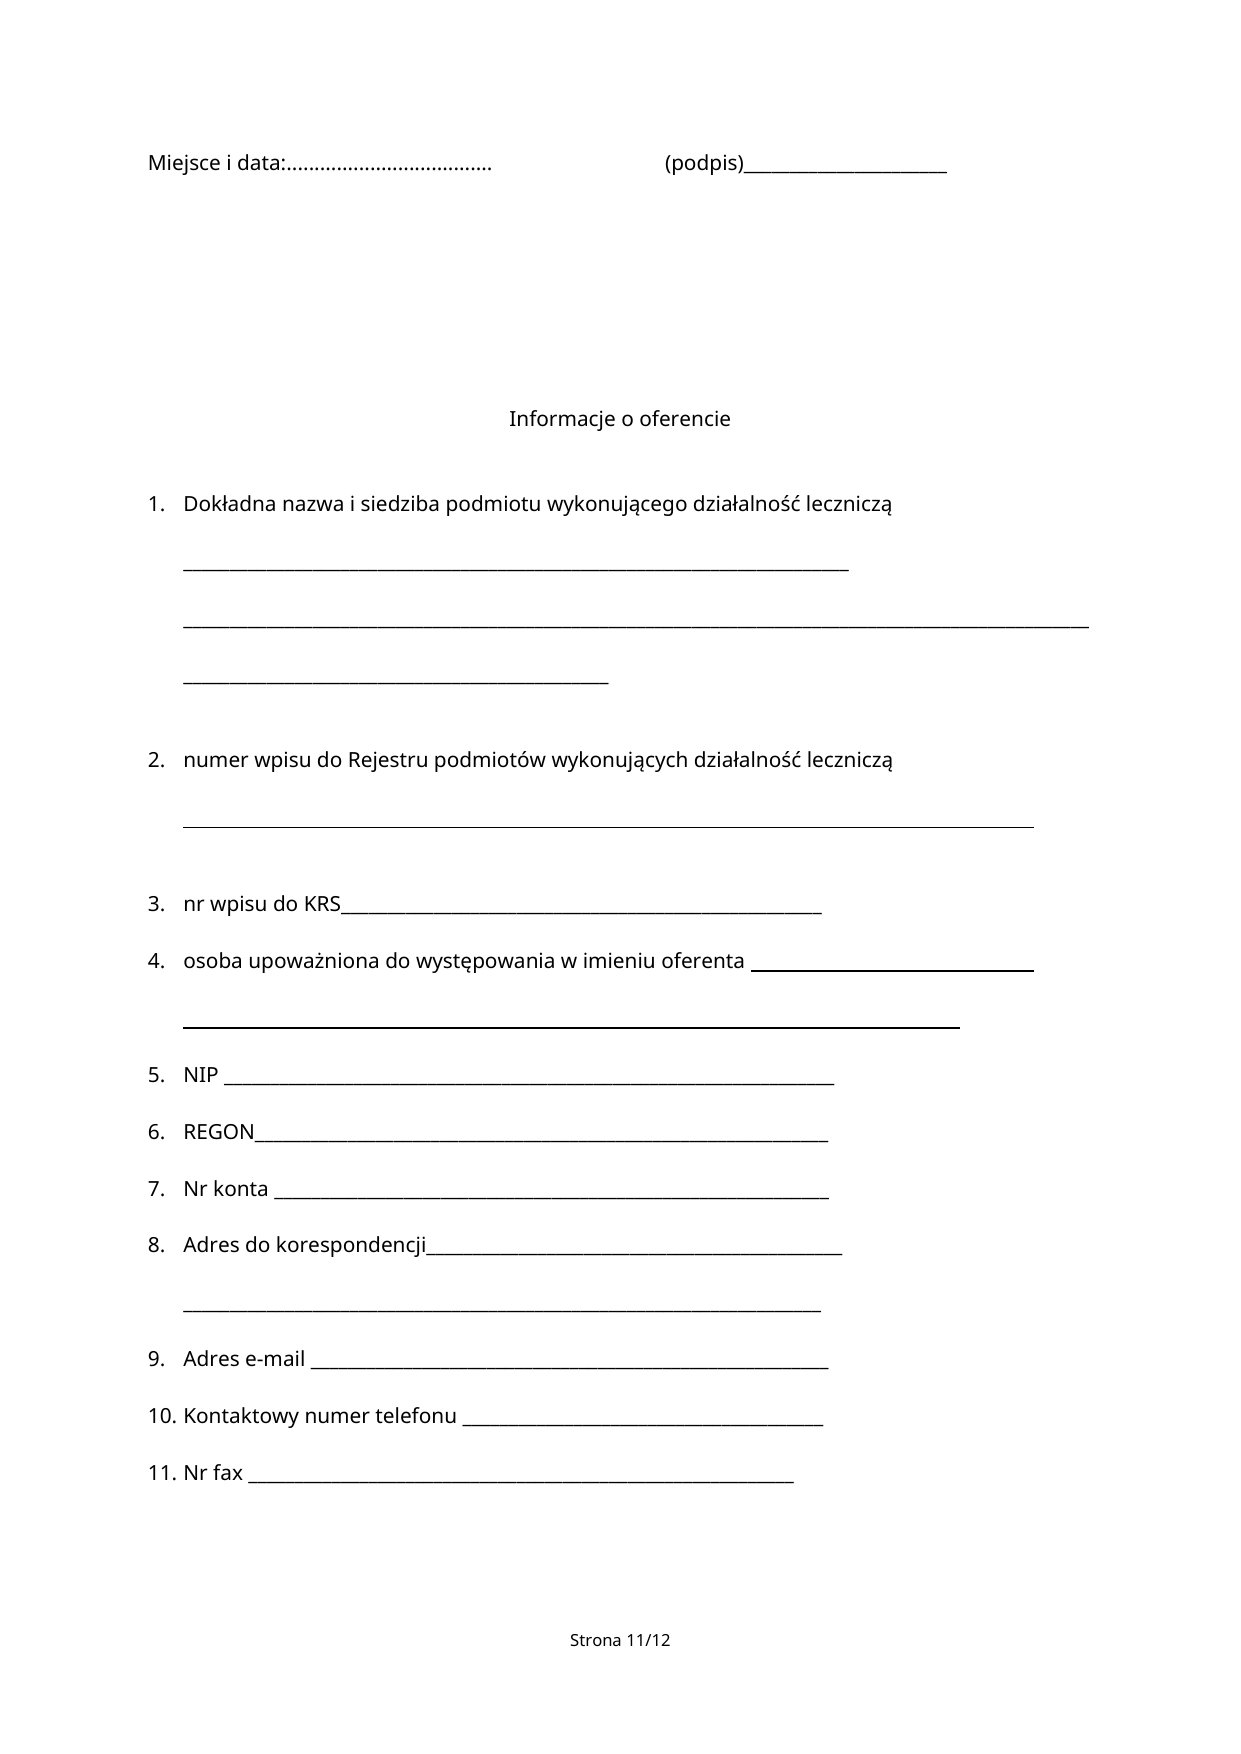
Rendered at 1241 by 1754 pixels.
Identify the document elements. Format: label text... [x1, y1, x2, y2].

list Kontaktowy numer telefonu _______________________________________ [148, 1401, 1092, 1429]
list osoba upoważniona do występowania w imieniu oferenta [148, 946, 1092, 1031]
list NIP __________________________________________________________________ [148, 1060, 1092, 1088]
list Dokładna nazwa i siedziba podmiotu wykonującego działalność leczniczą [148, 489, 1092, 517]
text Informacje o oferencie [148, 404, 1092, 432]
list numer wpisu do Rejestru podmiotów wykonujących działalność leczniczą [148, 745, 1092, 773]
text ________________________________________________________________________________________________________________________________________________ [183, 603, 1092, 688]
list Nr konta ____________________________________________________________ [148, 1174, 1092, 1202]
list nr wpisu do KRS____________________________________________________ [148, 889, 1092, 918]
list Nr fax ___________________________________________________________ [148, 1458, 1092, 1486]
text _____________________________________________________________________ [183, 1287, 1092, 1316]
list Adres do korespondencji_____________________________________________ [148, 1231, 1092, 1259]
text ________________________________________________________________________ [183, 546, 1092, 574]
text Miejsce i data:..................................... (podpis)______________________ [148, 148, 1092, 176]
list REGON______________________________________________________________ [148, 1117, 1092, 1145]
list Adres e-mail ________________________________________________________ [148, 1344, 1092, 1373]
